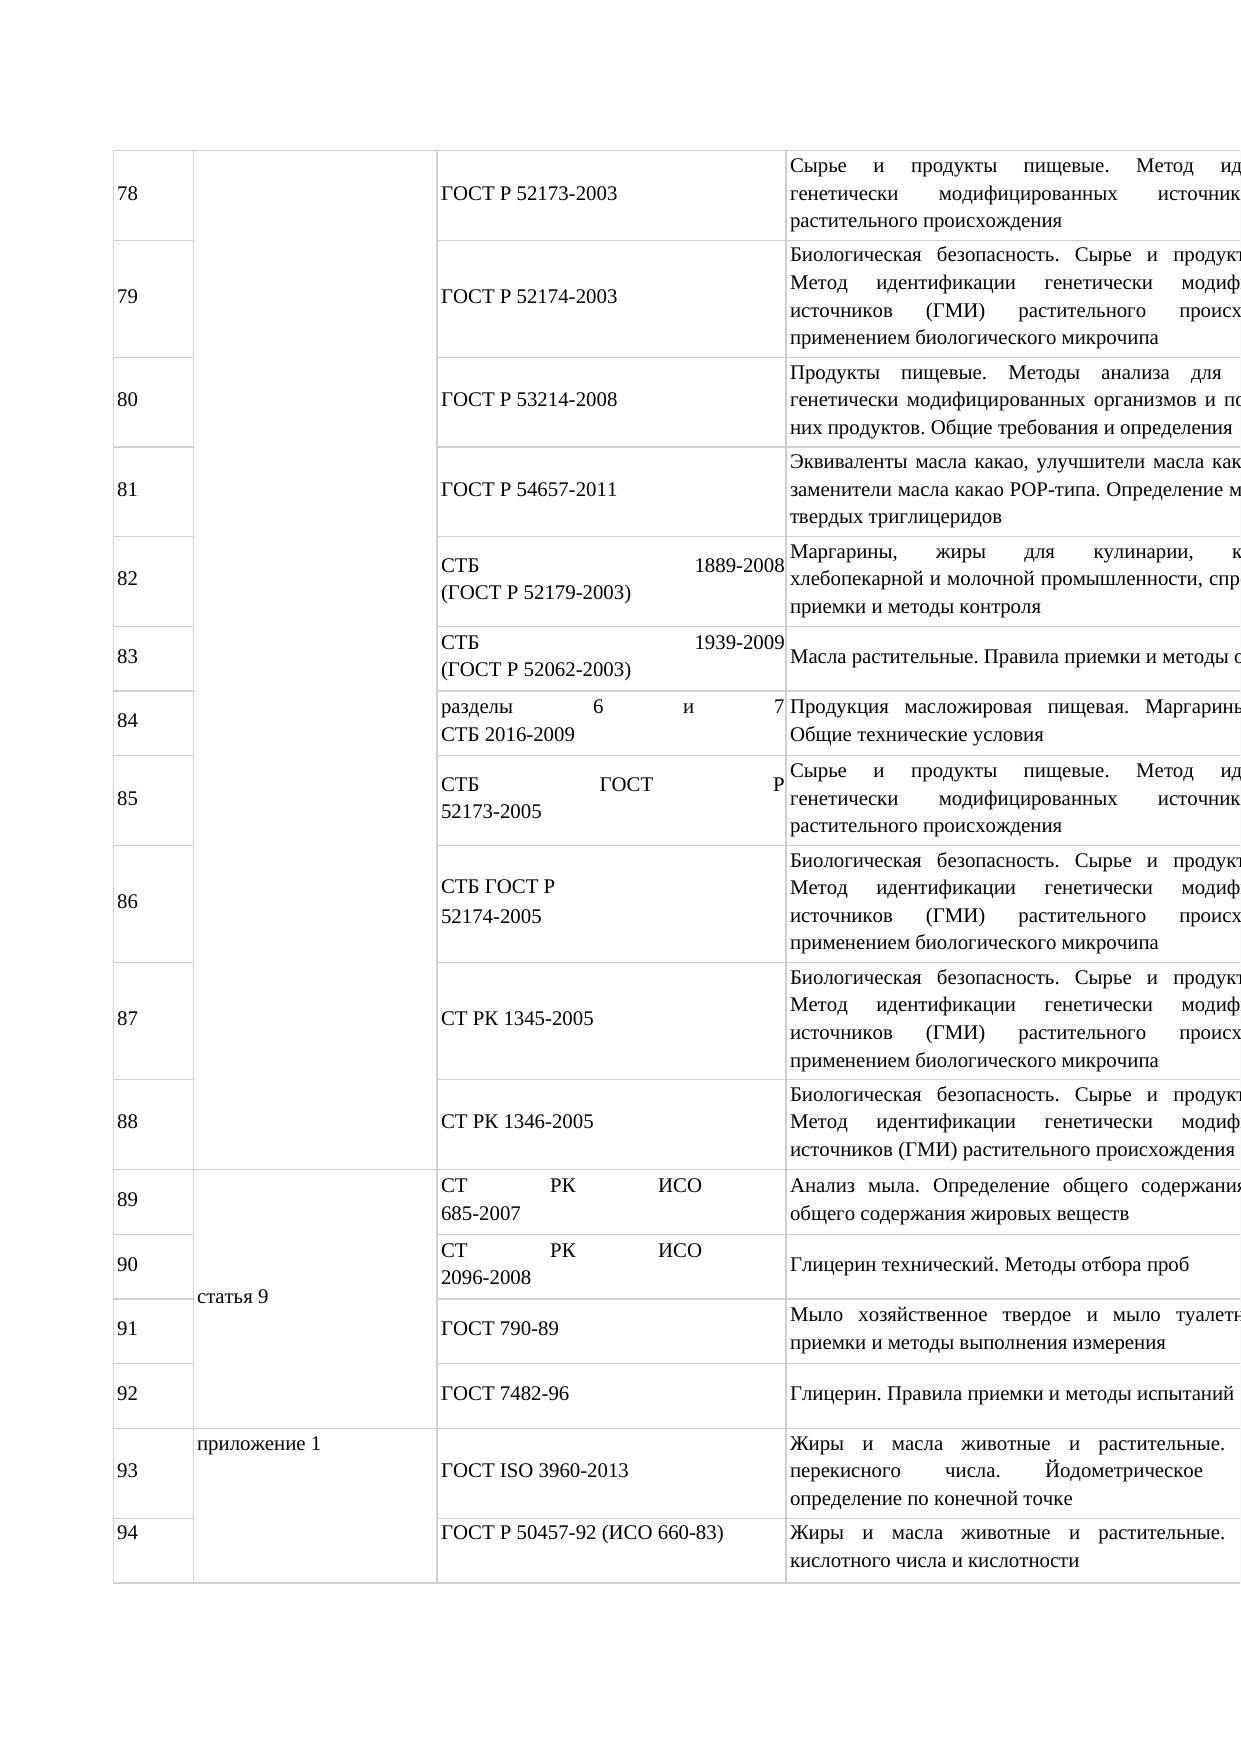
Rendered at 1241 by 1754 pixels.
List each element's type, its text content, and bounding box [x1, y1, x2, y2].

table_cell 82 [114, 537, 193, 626]
table_cell 88 [114, 1080, 193, 1169]
table_cell 93 [114, 1429, 193, 1517]
table_cell Жиры и масла животные и растительные. Определение перекисного числа. Йодометрическое (визуальное) определение по конечной точке [787, 1429, 1240, 1517]
table_cell Биологическая безопасность. Сырье и продукты пищевые. Метод идентификации генетически модифицированных источников (ГМИ) растительного происхождения с применением биологического микрочипа [787, 241, 1240, 357]
table_cell Биологическая безопасность. Сырье и продукты пищевые. Метод идентификации генетически модифицированных источников (ГМИ) растительного происхождения [787, 1080, 1240, 1169]
table_cell 81 [114, 448, 193, 536]
table_cell Глицерин. Правила приемки и методы испытаний [787, 1364, 1240, 1428]
table_cell СТБ ГОСТ Р 52174-2005 [438, 846, 785, 962]
table_cell Продукция масложировая пищевая. Маргарины и спреды. Общие технические условия [787, 692, 1240, 755]
table_cell СТ РК ИСО 2096-2008 [438, 1235, 785, 1298]
table_cell 91 [114, 1300, 193, 1363]
table_cell разделы 6 и 7 СТБ 2016-2009 [438, 692, 785, 755]
table_cell Анализ мыла. Определение общего содержания щелочей и общего содержания жировых веществ [787, 1170, 1240, 1233]
table_cell ГОСТ Р 53214-2008 [438, 358, 785, 446]
table_cell ГОСТ 7482-96 [438, 1364, 785, 1428]
table_cell Сырье и продукты пищевые. Метод идентификации генетически модифицированных источников (ГМИ) растительного происхождения [787, 151, 1240, 239]
table_cell СТ РК 1346-2005 [438, 1080, 785, 1169]
table_cell Биологическая безопасность. Сырье и продукты пищевые. Метод идентификации генетически модифицированных источников (ГМИ) растительного происхождения с применением биологического микрочипа [787, 963, 1240, 1079]
table_cell СТБ 1939-2009 (ГОСТ Р 52062-2003) [438, 627, 785, 690]
table_cell 85 [114, 756, 193, 845]
table_cell 90 [114, 1235, 193, 1298]
table_cell Продукты пищевые. Методы анализа для обнаружения генетически модифицированных организмов и полученных из них продуктов. Общие требования и определения [787, 358, 1240, 446]
table_cell Жиры и масла животные и растительные. Определение кислотного числа и кислотности [787, 1519, 1240, 1582]
table_cell 78 [114, 151, 193, 239]
table_cell 89 [114, 1170, 193, 1233]
table_cell 94 [114, 1519, 193, 1582]
table_cell ГОСТ Р 52174-2003 [438, 241, 785, 357]
table_cell Мыло хозяйственное твердое и мыло туалетное. Правила приемки и методы выполнения измерения [787, 1300, 1240, 1363]
table_cell ГОСТ Р 50457-92 (ИСО 660-83) [438, 1519, 785, 1582]
table_cell 84 [114, 692, 193, 755]
table_cell 83 [114, 627, 193, 690]
table_cell ГОСТ Р 54657-2011 [438, 448, 785, 536]
table_cell 87 [114, 963, 193, 1079]
table_cell ГОСТ ISO 3960-2013 [438, 1429, 785, 1517]
table_cell СТБ ГОСТ Р 52173-2005 [438, 756, 785, 845]
table_cell статья 9 [194, 1170, 436, 1428]
table_cell 92 [114, 1364, 193, 1428]
table_cell СТБ 1889-2008 (ГОСТ Р 52179-2003) [438, 537, 785, 626]
table_cell Эквиваленты масла какао, улучшители масла какао SOS-типа, заменители масла какао РОР-типа. Определение массовой доли твердых триглицеридов [787, 448, 1240, 536]
table_cell приложение 1 [194, 1429, 436, 1582]
table_cell 79 [114, 241, 193, 357]
table_cell ГОСТ Р 52173-2003 [438, 151, 785, 239]
table_cell СТ РК 1345-2005 [438, 963, 785, 1079]
table_cell Сырье и продукты пищевые. Метод идентификации генетически модифицированных источников (ГМИ) растительного происхождения [787, 756, 1240, 845]
table_cell ГОСТ 790-89 [438, 1300, 785, 1363]
table_cell Биологическая безопасность. Сырье и продукты пищевые. Метод идентификации генетически модифицированных источников (ГМИ) растительного происхождения с применением биологического микрочипа [787, 846, 1240, 962]
table_cell СТ РК ИСО 685-2007 [438, 1170, 785, 1233]
table_cell 86 [114, 846, 193, 962]
table_cell Маргарины, жиры для кулинарии, кондитерской, хлебопекарной и молочной промышленности, спреды. Правила приемки и методы контроля [787, 537, 1240, 626]
table_cell Масла растительные. Правила приемки и методы отбора проб [787, 627, 1240, 690]
table_cell 80 [114, 358, 193, 446]
table_cell Глицерин технический. Методы отбора проб [787, 1235, 1240, 1298]
